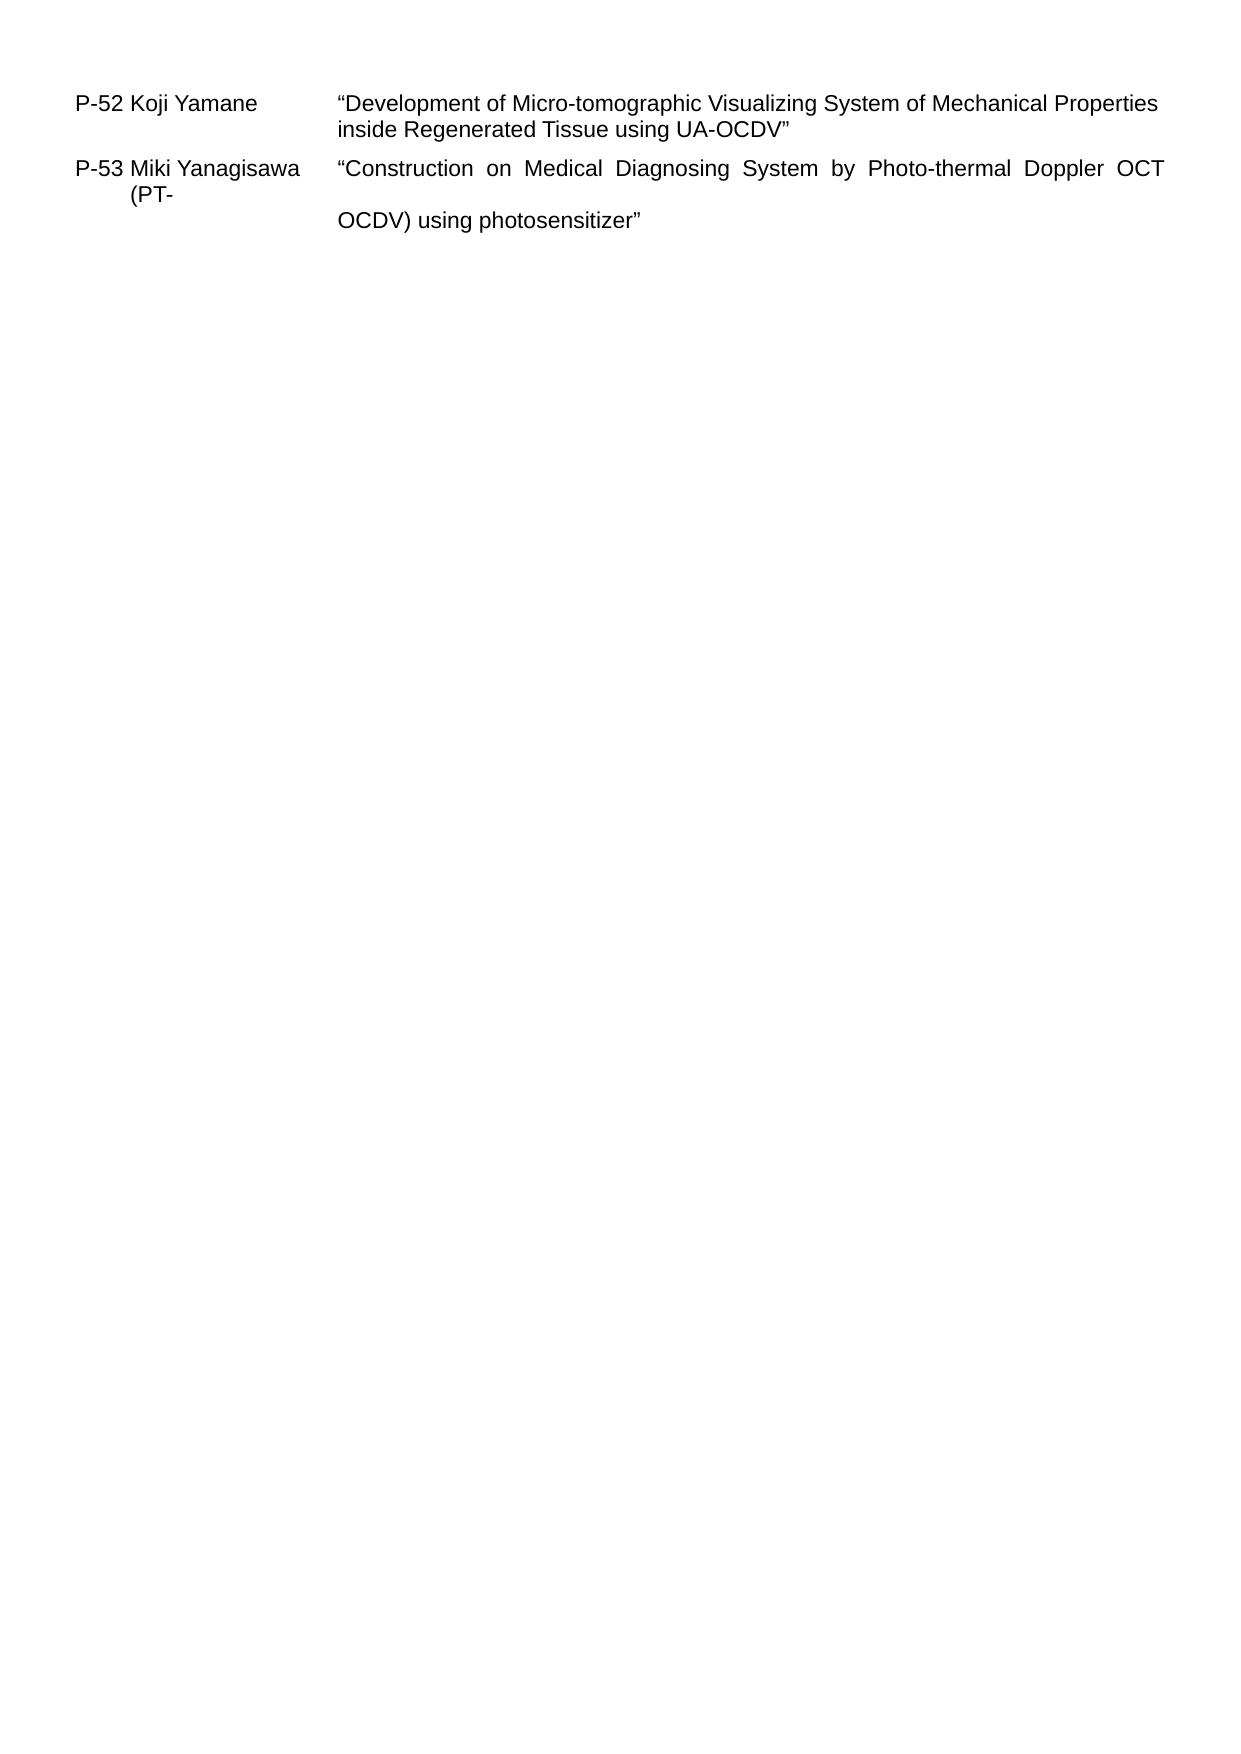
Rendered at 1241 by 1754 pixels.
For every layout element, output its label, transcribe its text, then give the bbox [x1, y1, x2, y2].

text P-53 Miki Yanagisawa “Construction on Medical Diagnosing System by Photo-thermal Doppler OCT (PT- [75, 155, 1165, 207]
text P-52 Koji Yamane “Development of Micro-tomographic Visualizing System of Mechanical Properties [75, 89, 1165, 116]
text inside Regenerated Tissue using UA-OCDV” [305, 116, 1165, 142]
text OCDV) using photosensitizer” [305, 207, 1165, 234]
